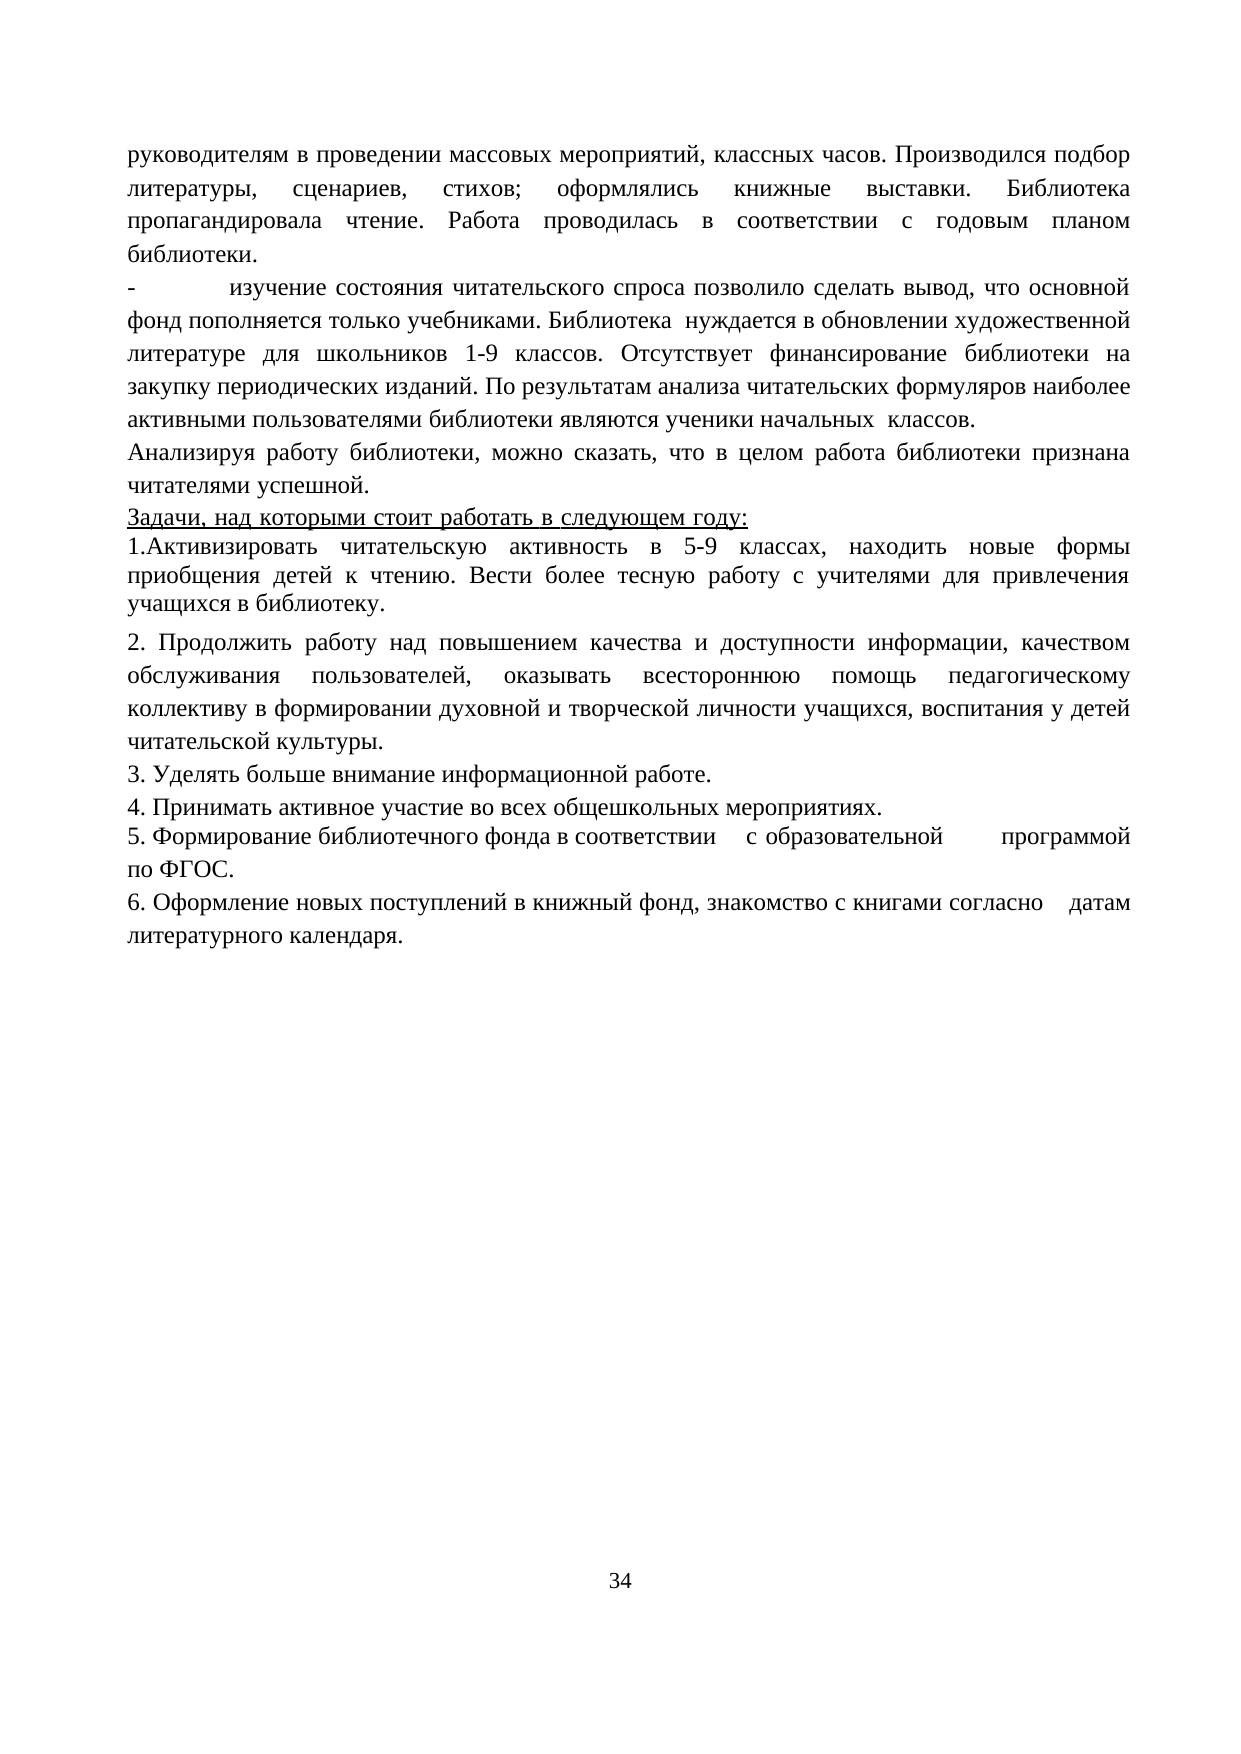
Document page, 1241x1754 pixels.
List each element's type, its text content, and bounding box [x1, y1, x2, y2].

text 5. Формирование библиотечного фонда в соответствии с образовательной программой по ФГОС. [127, 821, 1131, 882]
text 1.Активизировать читательскую активность в 5-9 классах, находить новые формы приобщения детей к чтению. Вести более тесную работу с учителями для привлечения учащихся в библиотеку. [127, 531, 1131, 617]
text Анализируя работу библиотеки, можно сказать, что в целом работа библиотеки признана читателями успешной. [127, 437, 1131, 498]
text 4. Принимать активное участие во всех общешкольных мероприятиях. [127, 792, 1131, 821]
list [127, 139, 1131, 267]
text 6. Оформление новых поступлений в книжный фонд, знакомство с книгами согласно датам литературного календаря. [127, 887, 1131, 948]
list изучение состояния читательского спроса позволило сделать вывод, что основной фонд пополняется только учебниками. Библиотека нуждается в обновлении художественной литературе для школьников 1-9 классов. Отсутствует финансирование библиотеки на закупку периодических изданий. По результатам анализа читательских формуляров наиболее активными пользователями библиотеки являются ученики начальных классов. [127, 272, 1131, 432]
text 2. Продолжить работу над повышением качества и доступности информации, качеством обслуживания пользователей, оказывать всестороннюю помощь педагогическому коллективу в формировании духовной и творческой личности учащихся, воспитания у детей читательской культуры. [127, 627, 1131, 754]
text 3. Уделять больше внимание информационной работе. [127, 759, 1131, 788]
text Задачи, над которыми стоит работать в следующем году: [127, 503, 1131, 531]
